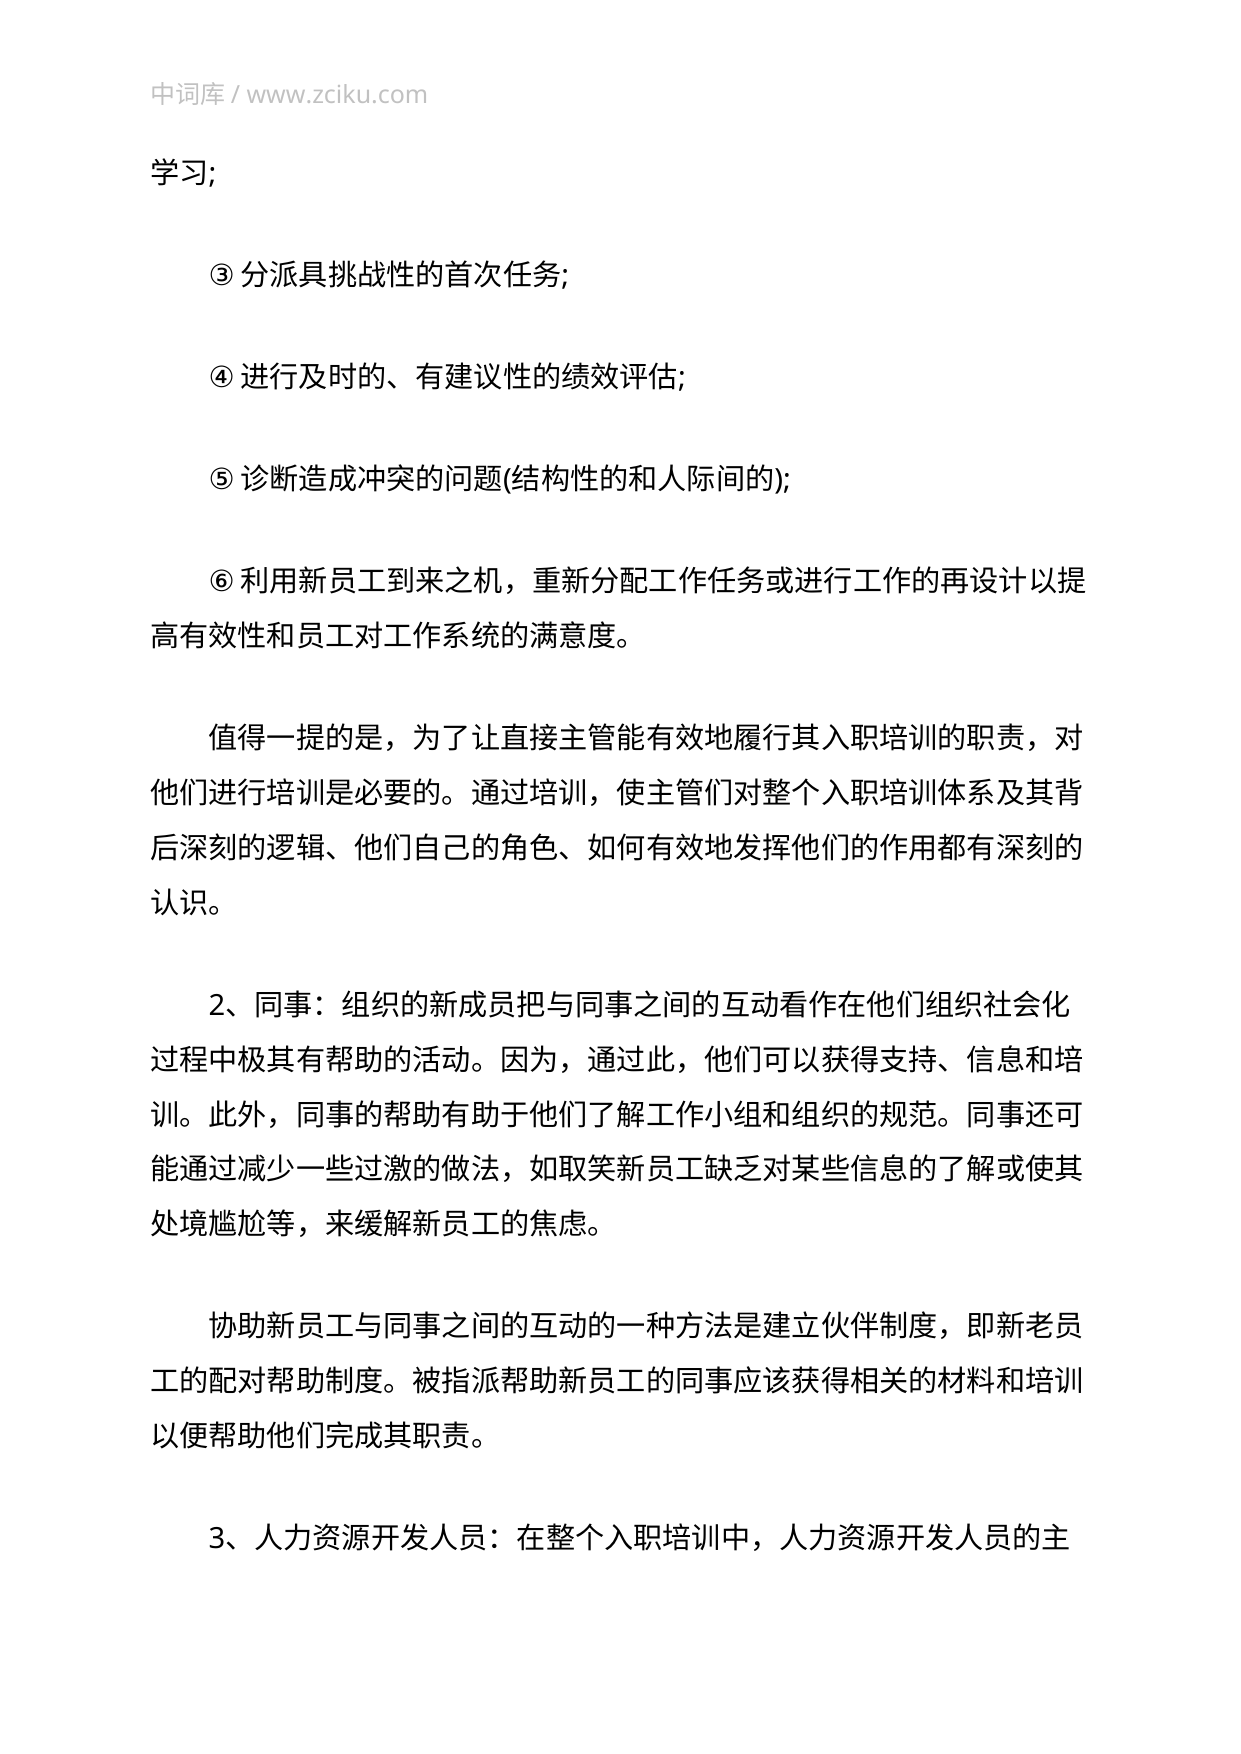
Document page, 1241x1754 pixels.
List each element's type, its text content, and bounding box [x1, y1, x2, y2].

text ③分派具挑战性的首次任务; [150, 252, 1090, 294]
text 协助新员工与同事之间的互动的一种方法是建立伙伴制度，即新老员工的配对帮助制度。被指派帮助新员工的同事应该获得相关的材料和培训以便帮助他们完成其职责。 [150, 1303, 1090, 1455]
text ⑥利用新员工到来之机，重新分配工作任务或进行工作的再设计以提高有效性和员工对工作系统的满意度。 [150, 558, 1090, 655]
text ⑤诊断造成冲突的问题(结构性的和人际间的); [150, 456, 1090, 498]
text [150, 150, 1090, 192]
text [150, 1514, 1090, 1557]
text ④进行及时的、有建议性的绩效评估; [150, 354, 1090, 396]
text 值得一提的是，为了让直接主管能有效地履行其入职培训的职责，对他们进行培训是必要的。通过培训，使主管们对整个入职培训体系及其背后深刻的逻辑、他们自己的角色、如何有效地发挥他们的作用都有深刻的认识。 [150, 715, 1090, 922]
text 2、同事：组织的新成员把与同事之间的互动看作在他们组织社会化过程中极其有帮助的活动。因为，通过此，他们可以获得支持、信息和培训。此外，同事的帮助有助于他们了解工作小组和组织的规范。同事还可能通过减少一些过激的做法，如取笑新员工缺乏对某些信息的了解或使其处境尴尬等，来缓解新员工的焦虑。 [150, 981, 1090, 1243]
